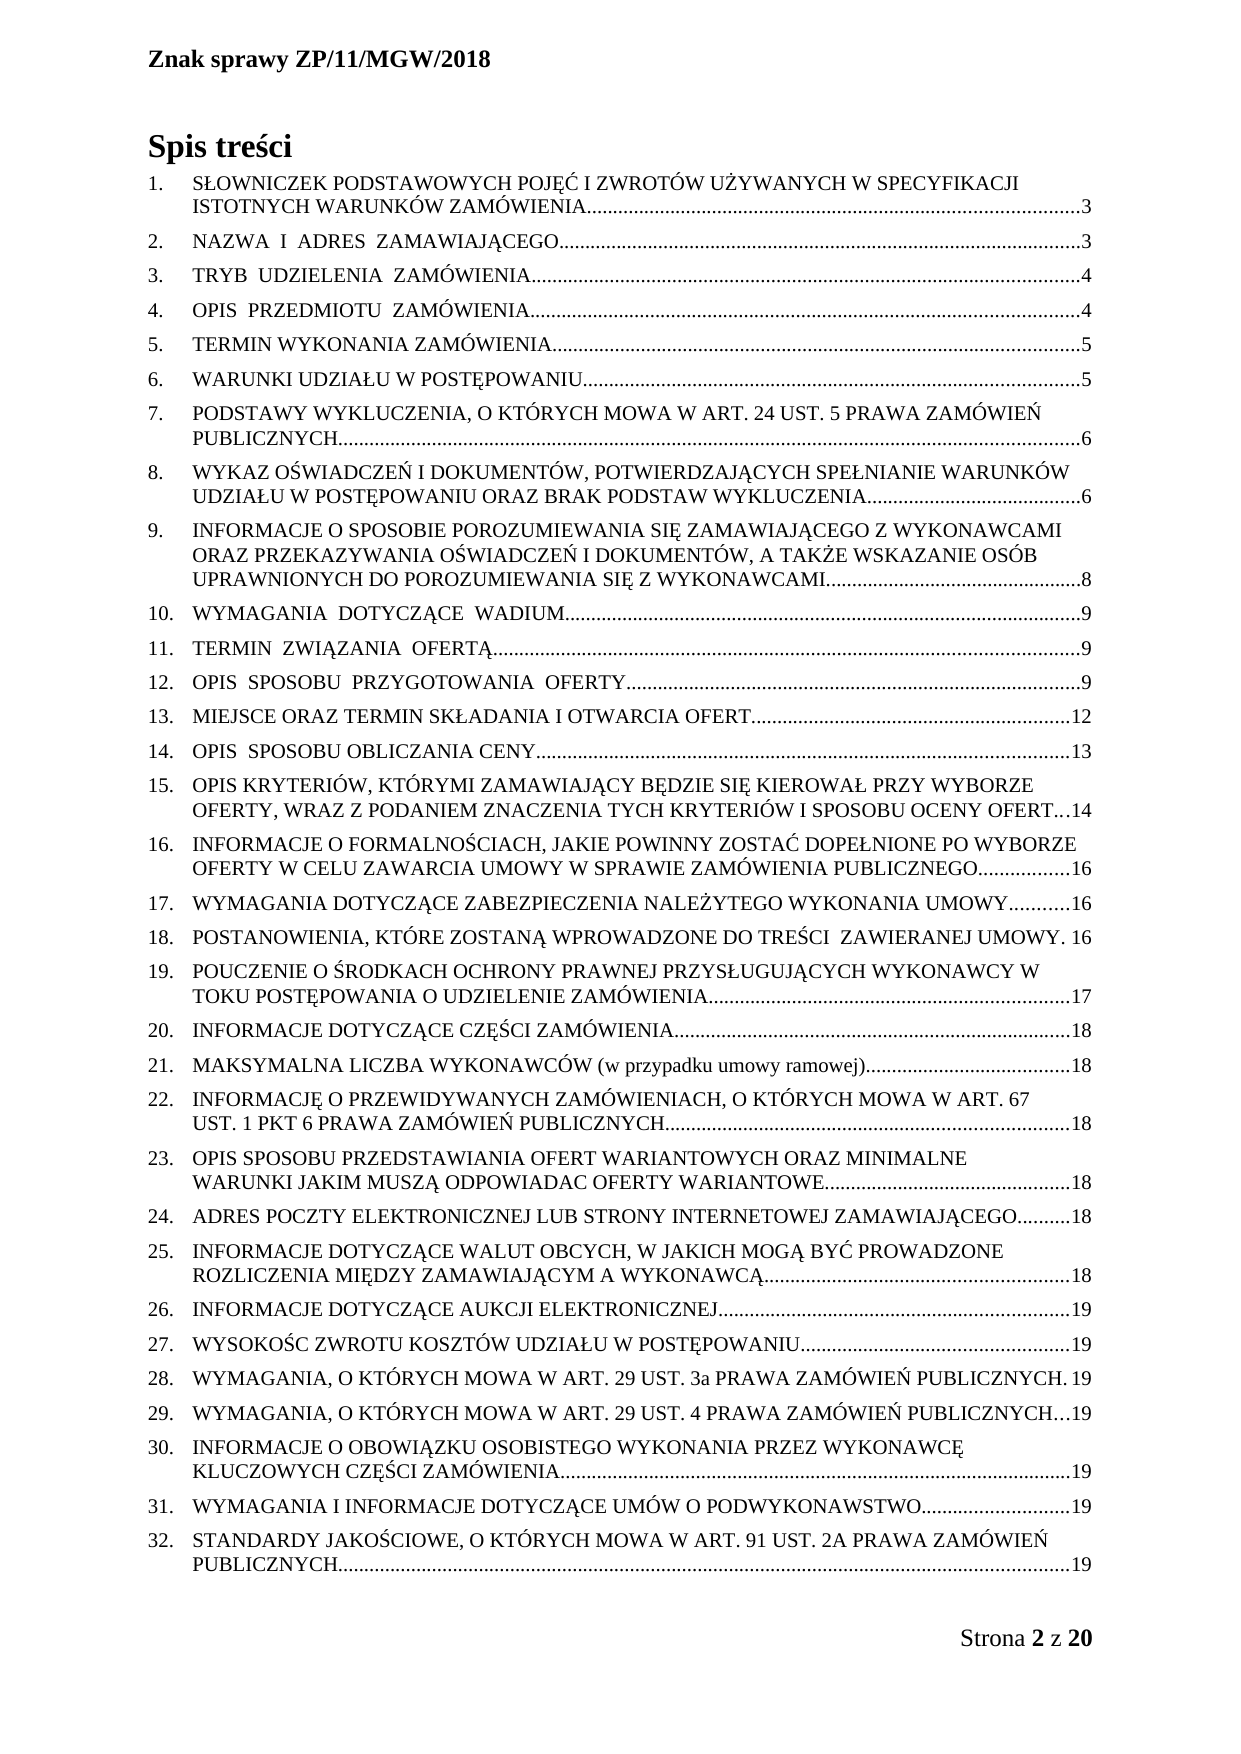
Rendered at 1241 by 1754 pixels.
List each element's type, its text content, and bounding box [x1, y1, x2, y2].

text 2. NAZWA I ADRES ZAMAWIAJĄCEGO. 3 [148, 229, 1093, 253]
text 15. OPIS KRYTERIÓW, KTÓRYMI ZAMAWIAJĄCY BĘDZIE SIĘ KIEROWAŁ PRZY WYBORZE OFERTY, WRAZ Z PODANIEM ZNACZENIA TYCH KRYTERIÓW I SPOSOBU OCENY OFERT. 14 [148, 773, 1093, 822]
text 28. WYMAGANIA, O KTÓRYCH MOWA W ART. 29 UST. 3a PRAWA ZAMÓWIEŃ PUBLICZNYCH 19 [148, 1366, 1093, 1390]
text 21. MAKSYMALNA LICZBA WYKONAWCÓW (w przypadku umowy ramowej). 18 [148, 1052, 1093, 1077]
subtitle Spis treści [148, 126, 1093, 164]
text 13. MIEJSCE ORAZ TERMIN SKŁADANIA I OTWARCIA OFERT. 12 [148, 704, 1093, 728]
text 3. TRYB UDZIELENIA ZAMÓWIENIA. 4 [148, 263, 1093, 287]
text 8. WYKAZ OŚWIADCZEŃ I DOKUMENTÓW, POTWIERDZAJĄCYCH SPEŁNIANIE WARUNKÓW UDZIAŁU W POSTĘPOWANIU ORAZ BRAK PODSTAW WYKLUCZENIA 6 [148, 460, 1093, 508]
text 11. TERMIN ZWIĄZANIA OFERTĄ. 9 [148, 636, 1093, 659]
text 29. WYMAGANIA, O KTÓRYCH MOWA W ART. 29 UST. 4 PRAWA ZAMÓWIEŃ PUBLICZNYCH 19 [148, 1401, 1093, 1424]
text 20. INFORMACJE DOTYCZĄCE CZĘŚCI ZAMÓWIENIA. 18 [148, 1018, 1093, 1042]
text 14. OPIS SPOSOBU OBLICZANIA CENY. 13 [148, 739, 1093, 763]
text 30. INFORMACJE O OBOWIĄZKU OSOBISTEGO WYKONANIA PRZEZ WYKONAWCĘ KLUCZOWYCH CZĘŚCI ZAMÓWIENIA 19 [148, 1435, 1093, 1483]
text 24. ADRES POCZTY ELEKTRONICZNEJ LUB STRONY INTERNETOWEJ ZAMAWIAJĄCEGO. 18 [148, 1204, 1093, 1228]
text 5. TERMIN WYKONANIA ZAMÓWIENIA. 5 [148, 332, 1093, 356]
text 27. WYSOKOŚC ZWROTU KOSZTÓW UDZIAŁU W POSTĘPOWANIU. 19 [148, 1332, 1093, 1356]
text 7. PODSTAWY WYKLUCZENIA, O KTÓRYCH MOWA W ART. 24 UST. 5 PRAWA ZAMÓWIEŃ PUBLICZNYCH 6 [148, 401, 1093, 449]
text 31. WYMAGANIA I INFORMACJE DOTYCZĄCE UMÓW O PODWYKONAWSTWO 19 [148, 1493, 1093, 1518]
text 19. POUCZENIE O ŚRODKACH OCHRONY PRAWNEJ PRZYSŁUGUJĄCYCH WYKONAWCY W TOKU POSTĘPOWANIA O UDZIELENIE ZAMÓWIENIA. 17 [148, 959, 1093, 1008]
text 4. OPIS PRZEDMIOTU ZAMÓWIENIA. 4 [148, 298, 1093, 322]
text 1. SŁOWNICZEK PODSTAWOWYCH POJĘĆ I ZWROTÓW UŻYWANYCH W SPECYFIKACJI ISTOTNYCH WARUNKÓW ZAMÓWIENIA. 3 [148, 170, 1093, 218]
text 16. INFORMACJE O FORMALNOŚCIACH, JAKIE POWINNY ZOSTAĆ DOPEŁNIONE PO WYBORZE OFERTY W CELU ZAWARCIA UMOWY W SPRAWIE ZAMÓWIENIA PUBLICZNEGO. 16 [148, 832, 1093, 880]
text 26. INFORMACJE DOTYCZĄCE AUKCJI ELEKTRONICZNEJ. 19 [148, 1297, 1093, 1321]
text 23. OPIS SPOSOBU PRZEDSTAWIANIA OFERT WARIANTOWYCH ORAZ MINIMALNE WARUNKI JAKIM MUSZĄ ODPOWIADAC OFERTY WARIANTOWE. 18 [148, 1146, 1093, 1194]
text 25. INFORMACJE DOTYCZĄCE WALUT OBCYCH, W JAKICH MOGĄ BYĆ PROWADZONE ROZLICZENIA MIĘDZY ZAMAWIAJĄCYM A WYKONAWCĄ. 18 [148, 1238, 1093, 1287]
text 32. STANDARDY JAKOŚCIOWE, O KTÓRYCH MOWA W ART. 91 UST. 2A PRAWA ZAMÓWIEŃ PUBLICZNYCH 19 [148, 1528, 1093, 1576]
text 6. WARUNKI UDZIAŁU W POSTĘPOWANIU 5 [148, 367, 1093, 391]
text 17. WYMAGANIA DOTYCZĄCE ZABEZPIECZENIA NALEŻYTEGO WYKONANIA UMOWY. 16 [148, 891, 1093, 914]
text 10. WYMAGANIA DOTYCZĄCE WADIUM 9 [148, 601, 1093, 625]
text 12. OPIS SPOSOBU PRZYGOTOWANIA OFERTY. 9 [148, 670, 1093, 694]
text 9. INFORMACJE O SPOSOBIE POROZUMIEWANIA SIĘ ZAMAWIAJĄCEGO Z WYKONAWCAMI ORAZ PRZEKAZYWANIA OŚWIADCZEŃ I DOKUMENTÓW, A TAKŻE WSKAZANIE OSÓB UPRAWNIONYCH DO POROZUMIEWANIA SIĘ Z WYKONAWCAMI. 8 [148, 518, 1093, 591]
text 18. POSTANOWIENIA, KTÓRE ZOSTANĄ WPROWADZONE DO TREŚCI ZAWIERANEJ UMOWY. 16 [148, 925, 1093, 949]
text 22. INFORMACJĘ O PRZEWIDYWANYCH ZAMÓWIENIACH, O KTÓRYCH MOWA W ART. 67 UST. 1 PKT 6 PRAWA ZAMÓWIEŃ PUBLICZNYCH 18 [148, 1087, 1093, 1135]
